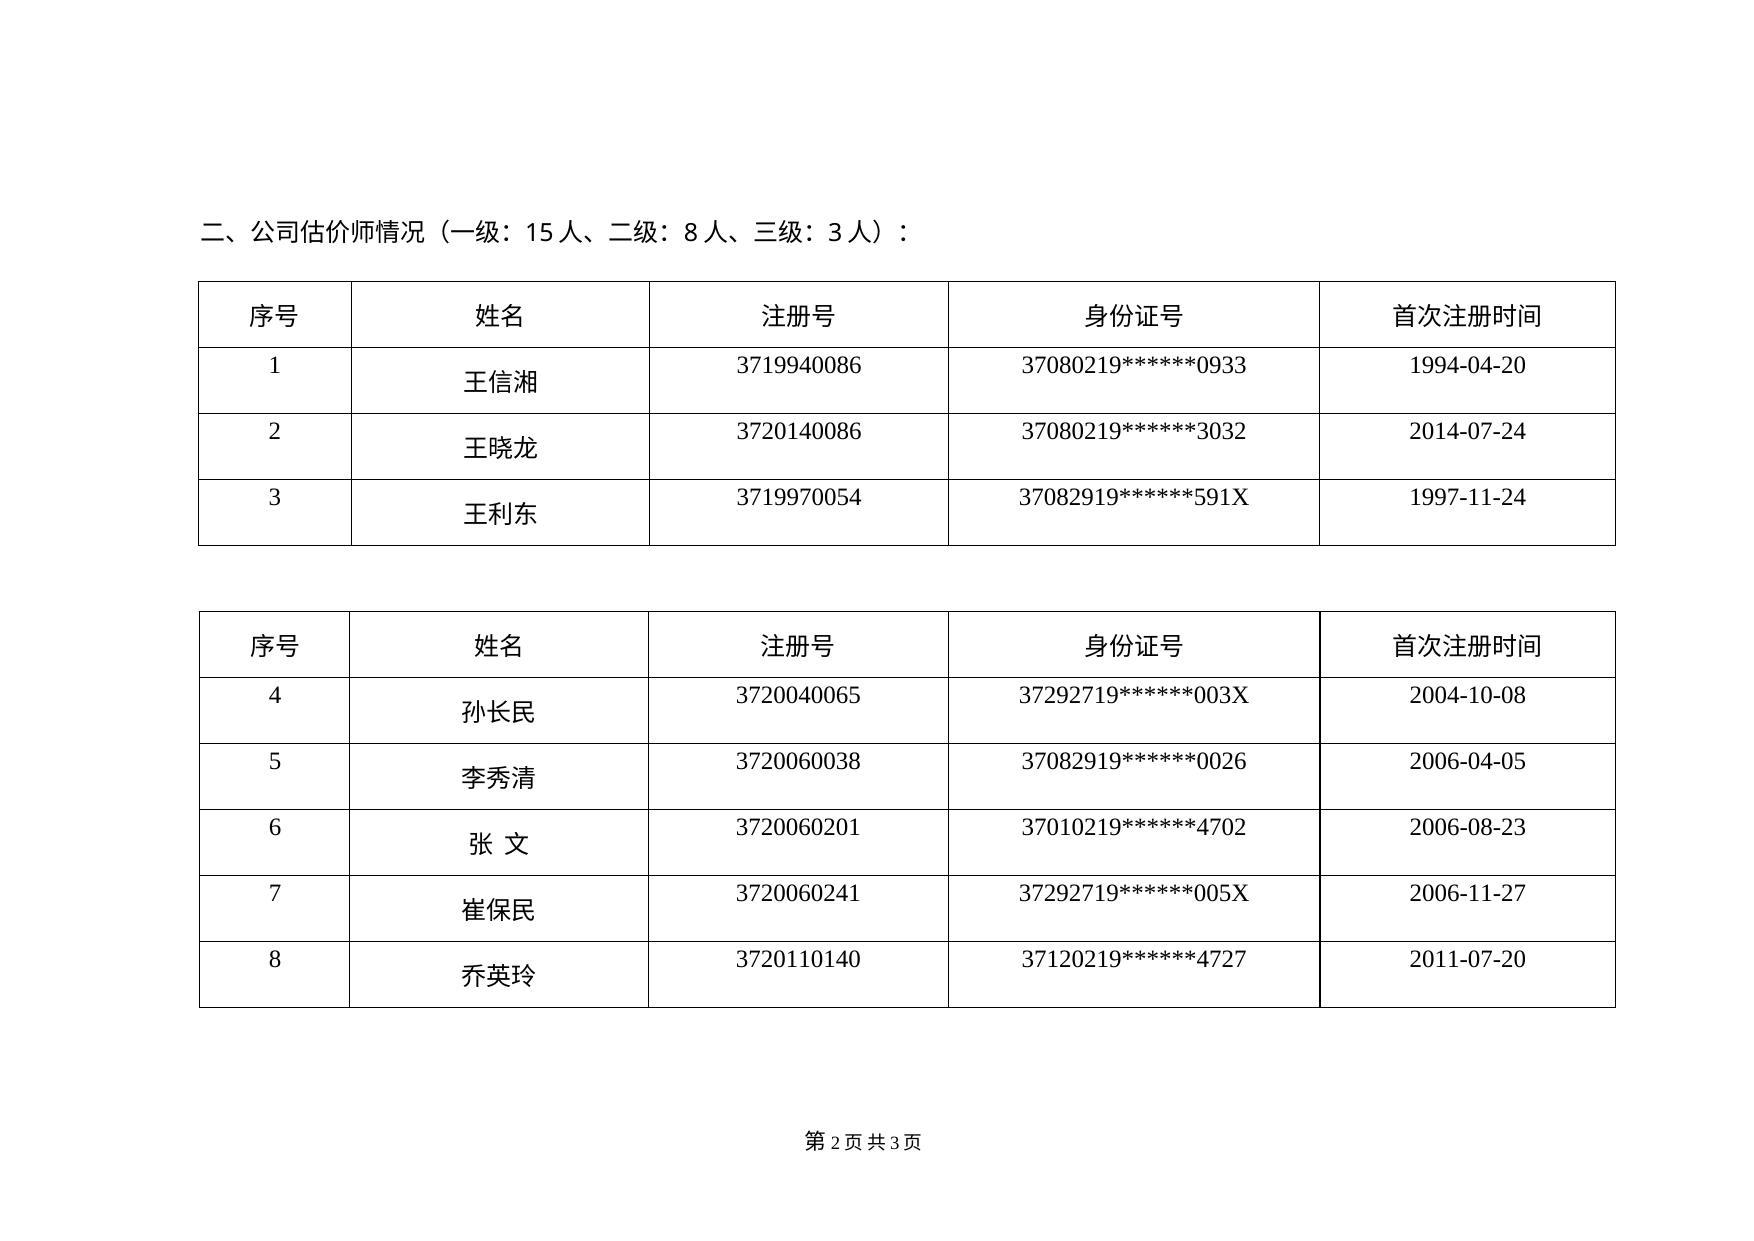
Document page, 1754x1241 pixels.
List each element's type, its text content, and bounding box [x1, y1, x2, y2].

table_cell 37292719******003X [949, 678, 1319, 743]
table_header 注册号 [649, 612, 948, 677]
table_cell 2004-10-08 [1321, 678, 1615, 743]
table_cell 37080219******3032 [949, 414, 1319, 479]
table_cell 5 [200, 744, 349, 809]
table_cell 8 [200, 942, 349, 1007]
table_cell 乔英玲 [350, 942, 648, 1007]
table_cell 王信湘 [352, 348, 649, 413]
table_cell 37292719******005X [949, 876, 1319, 941]
table_cell 2011-07-20 [1321, 942, 1615, 1007]
table_cell 2 [199, 414, 351, 479]
table_cell 37120219******4727 [949, 942, 1319, 1007]
table_cell 37080219******0933 [949, 348, 1319, 413]
table_cell 3 [199, 480, 351, 545]
table_header 首次注册时间 [1320, 282, 1615, 347]
text 二、公司估价师情况（一级：15人、二级：8人、三级：3人）： [150, 198, 1604, 263]
table_cell 王晓龙 [352, 414, 649, 479]
table_cell 1997-11-24 [1320, 480, 1615, 545]
table_cell 37082919******0026 [949, 744, 1319, 809]
table_header 序号 [199, 282, 351, 347]
table_header 序号 [200, 612, 349, 677]
table_cell 2006-04-05 [1321, 744, 1615, 809]
table_cell 37010219******4702 [949, 810, 1319, 875]
table_cell 3719970054 [650, 480, 948, 545]
table_cell 4 [200, 678, 349, 743]
table_cell 3720110140 [649, 942, 948, 1007]
table_cell 3720040065 [649, 678, 948, 743]
table_header 姓名 [350, 612, 648, 677]
table_cell 张 文 [350, 810, 648, 875]
table_cell 37082919******591X [949, 480, 1319, 545]
table_cell 3720060038 [649, 744, 948, 809]
table_cell 1 [199, 348, 351, 413]
table_cell 李秀清 [350, 744, 648, 809]
table_header 姓名 [352, 282, 649, 347]
table_cell 1994-04-20 [1320, 348, 1615, 413]
table_header 身份证号 [949, 282, 1319, 347]
table_cell 7 [200, 876, 349, 941]
table_cell 3720140086 [650, 414, 948, 479]
table_cell 3719940086 [650, 348, 948, 413]
table_cell 崔保民 [350, 876, 648, 941]
table_cell 2006-11-27 [1321, 876, 1615, 941]
table_header 注册号 [650, 282, 948, 347]
table_header 身份证号 [949, 612, 1319, 677]
table_cell 王利东 [352, 480, 649, 545]
table_cell 2014-07-24 [1320, 414, 1615, 479]
table_cell 6 [200, 810, 349, 875]
table_header 首次注册时间 [1321, 612, 1615, 677]
table_cell 3720060241 [649, 876, 948, 941]
table_cell 2006-08-23 [1321, 810, 1615, 875]
table_cell 3720060201 [649, 810, 948, 875]
table_cell 孙长民 [350, 678, 648, 743]
